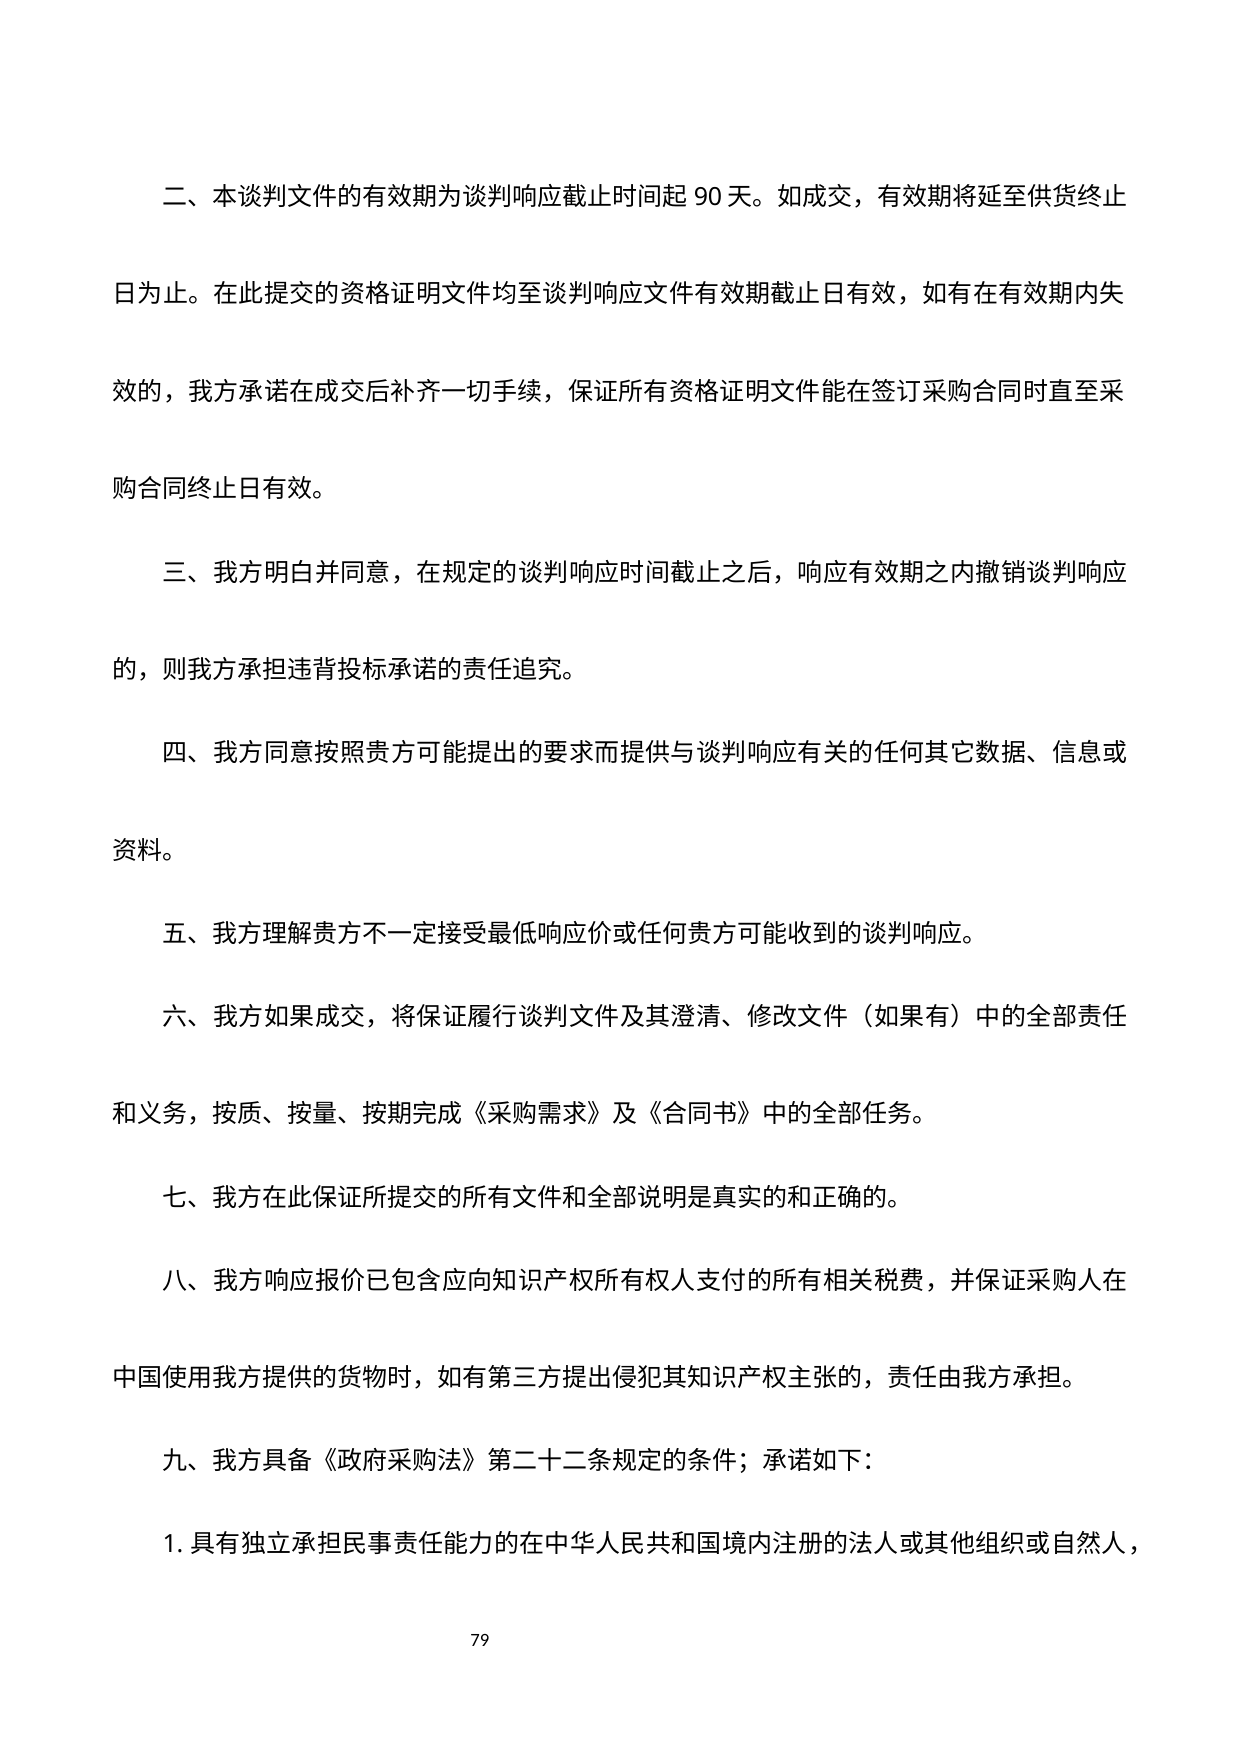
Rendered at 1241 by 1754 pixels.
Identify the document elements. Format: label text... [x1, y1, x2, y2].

text 六、我方如果成交，将保证履行谈判文件及其澄清、修改文件（如果有）中的全部责任和义务，按质、按量、按期完成《采购需求》及《合同书》中的全部任务。 [112, 982, 1128, 1144]
text 三、我方明白并同意，在规定的谈判响应时间截止之后，响应有效期之内撤销谈判响应的，则我方承担违背投标承诺的责任追究。 [112, 538, 1128, 700]
text 九、我方具备《政府采购法》第二十二条规定的条件；承诺如下： [112, 1426, 1128, 1491]
text 八、我方响应报价已包含应向知识产权所有权人支付的所有相关税费，并保证采购人在中国使用我方提供的货物时，如有第三方提出侵犯其知识产权主张的，责任由我方承担。 [112, 1246, 1128, 1408]
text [112, 1509, 1128, 1574]
text 七、我方在此保证所提交的所有文件和全部说明是真实的和正确的。 [112, 1163, 1128, 1228]
text 五、我方理解贵方不一定接受最低响应价或任何贵方可能收到的谈判响应。 [112, 899, 1128, 964]
text 四、我方同意按照贵方可能提出的要求而提供与谈判响应有关的任何其它数据、信息或资料。 [112, 718, 1128, 881]
text 二、本谈判文件的有效期为谈判响应截止时间起90天。如成交，有效期将延至供货终止日为止。在此提交的资格证明文件均至谈判响应文件有效期截止日有效，如有在有效期内失效的，我方承诺在成交后补齐一切手续，保证所有资格证明文件能在签订采购合同时直至采购合同终止日有效。 [112, 162, 1128, 519]
